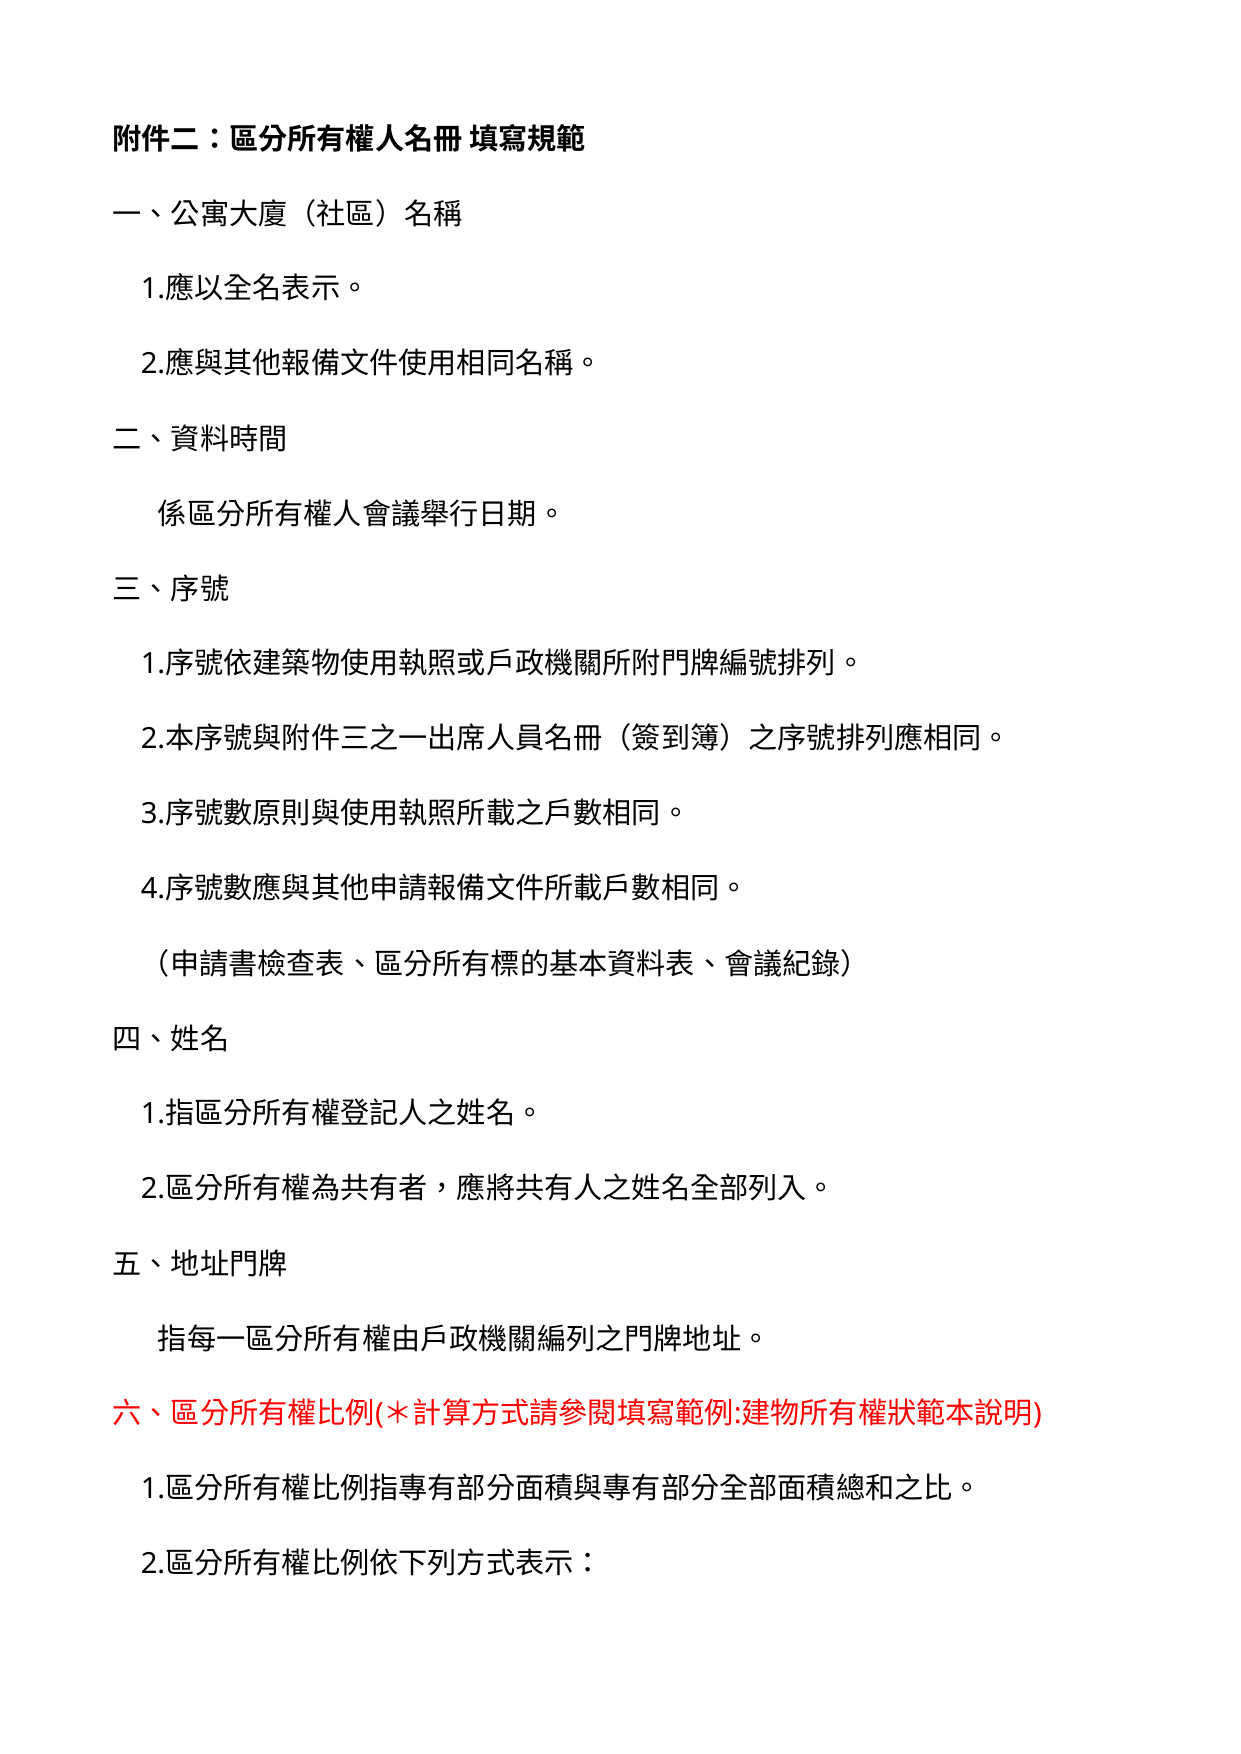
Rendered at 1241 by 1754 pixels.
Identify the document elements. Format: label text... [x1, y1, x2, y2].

text 附件二：區分所有權人名冊 填寫規範 [112, 99, 1128, 174]
text 六、區分所有權比例(＊計算方式請參閱填寫範例:建物所有權狀範本說明) [112, 1374, 1128, 1449]
text 二、資料時間 [112, 399, 1128, 474]
text 五、地址門牌 [112, 1224, 1128, 1299]
text 2.應與其他報備文件使用相同名稱。 [141, 324, 1128, 399]
text 1.區分所有權比例指專有部分面積與專有部分全部面積總和之比。 [141, 1449, 1128, 1524]
text 三、序號 [112, 549, 1128, 624]
text 1.指區分所有權登記人之姓名。 [141, 1074, 1128, 1149]
text 2.區分所有權比例依下列方式表示： [141, 1524, 1128, 1599]
text 1.序號依建築物使用執照或戶政機關所附門牌編號排列。 [141, 624, 1128, 699]
text 1.應以全名表示。 [141, 249, 1128, 324]
text 係區分所有權人會議舉行日期。 [158, 474, 1128, 549]
text （申請書檢查表、區分所有標的基本資料表、會議紀錄） [141, 924, 1128, 999]
text 一、公寓大廈（社區）名稱 [112, 174, 1128, 249]
text 3.序號數原則與使用執照所載之戶數相同。 [141, 774, 1128, 849]
text 2.區分所有權為共有者，應將共有人之姓名全部列入。 [141, 1149, 1128, 1224]
text 四、姓名 [112, 999, 1128, 1074]
text 2.本序號與附件三之一出席人員名冊（簽到簿）之序號排列應相同。 [141, 699, 1128, 774]
text 4.序號數應與其他申請報備文件所載戶數相同。 [141, 849, 1128, 924]
text 指每一區分所有權由戶政機關編列之門牌地址。 [158, 1299, 1128, 1374]
